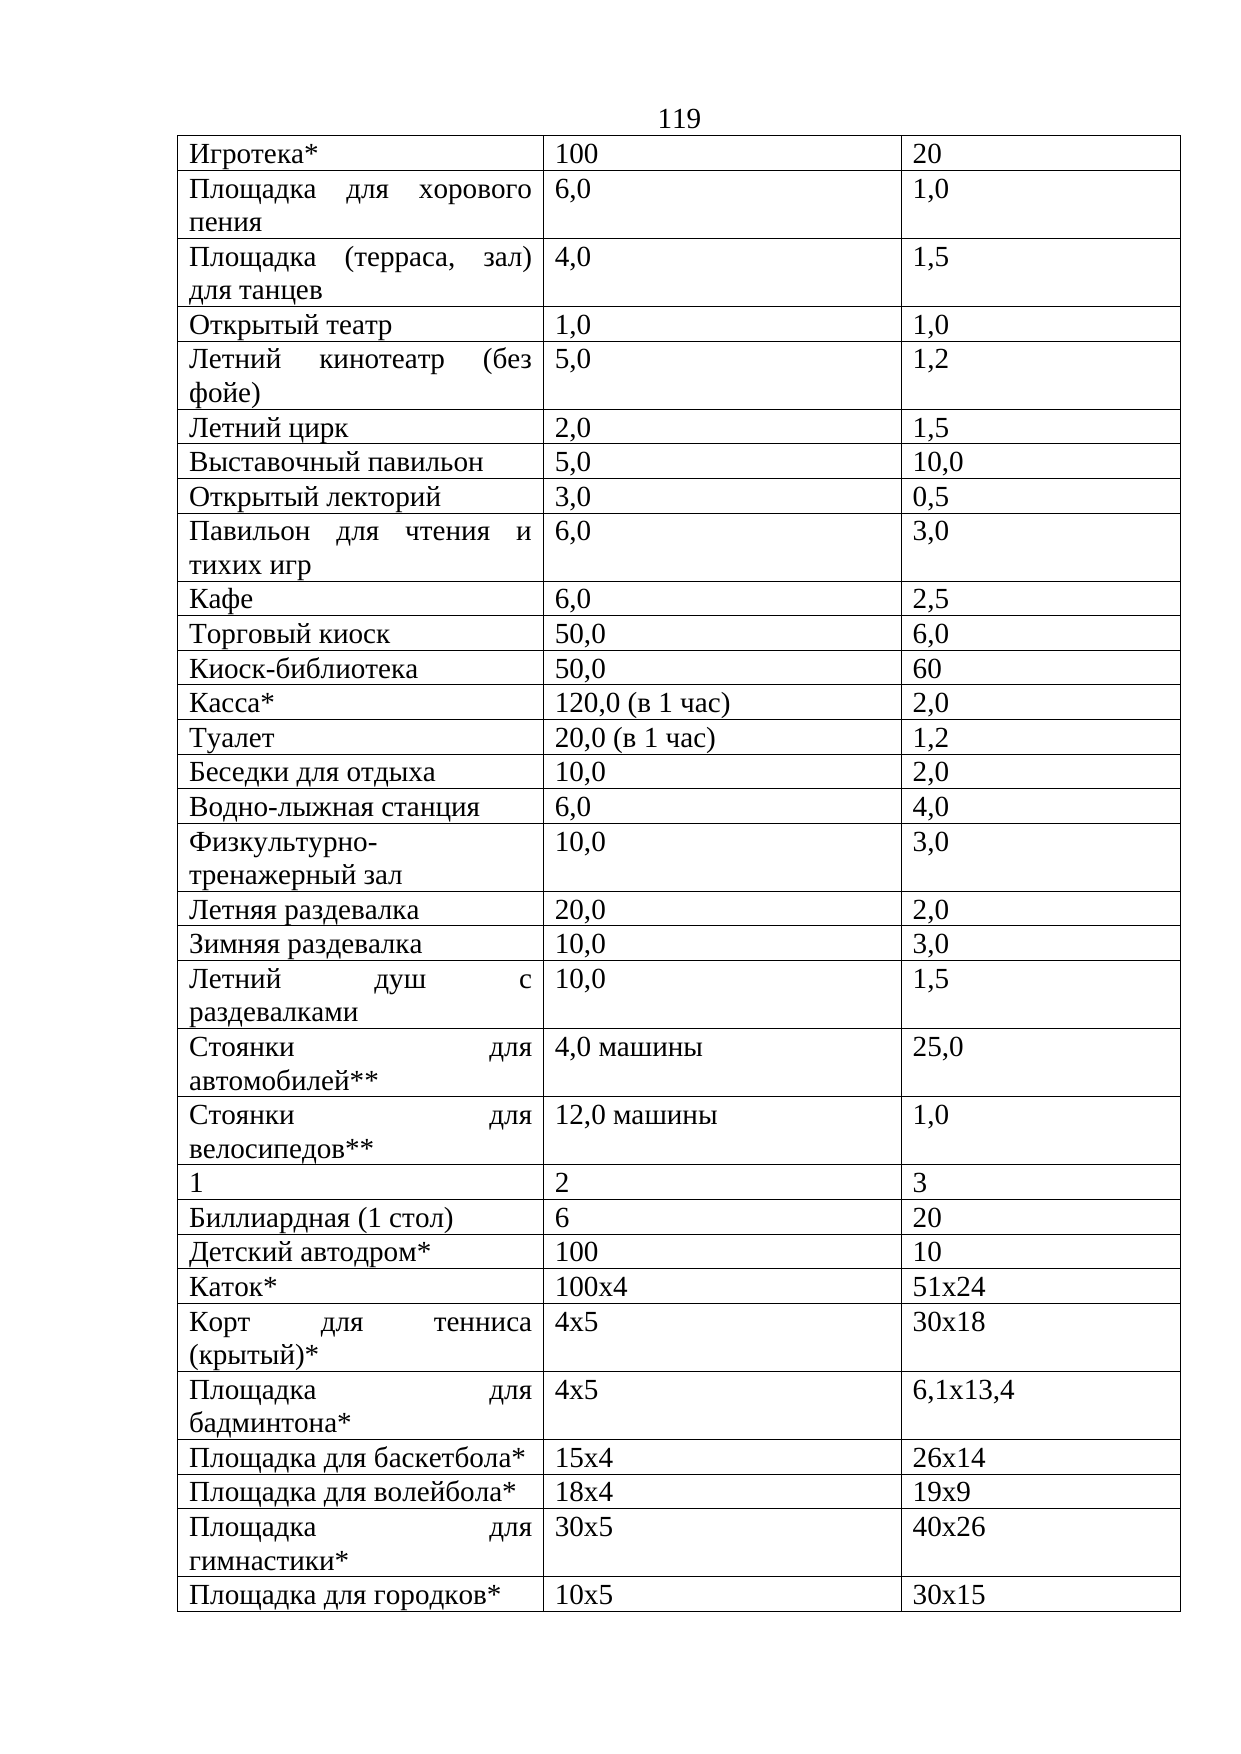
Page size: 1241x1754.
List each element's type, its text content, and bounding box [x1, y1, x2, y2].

table_cell Туалет [178, 720, 543, 753]
table_cell Биллиардная (1 стол) [178, 1200, 543, 1233]
table_cell 1,5 [902, 410, 1180, 443]
table_cell Каток* [178, 1269, 543, 1303]
table_cell Стоянки для автомобилей** [178, 1029, 543, 1096]
table_cell 10,0 [902, 444, 1180, 478]
table_cell 1,2 [902, 720, 1180, 753]
table_cell Киоск-библиотека [178, 651, 543, 684]
table_cell Детский автодром* [178, 1235, 543, 1268]
table_cell 1,5 [902, 239, 1180, 306]
table_cell 30x18 [902, 1304, 1180, 1371]
table_cell 120,0 (в 1 час) [544, 685, 901, 719]
table_cell 3 [902, 1165, 1180, 1199]
table_cell 6,0 [902, 616, 1180, 650]
table_cell 6,0 [544, 514, 901, 581]
table_cell 10,0 [544, 926, 901, 960]
table_cell Летняя раздевалка [178, 892, 543, 925]
table_cell 20,0 [544, 892, 901, 925]
table_cell Площадка для волейбола* [178, 1475, 543, 1508]
table_cell 40x26 [902, 1509, 1180, 1576]
table_cell 30x15 [902, 1577, 1180, 1611]
table_cell Площадка для бадминтона* [178, 1372, 543, 1439]
table_cell 6,0 [544, 789, 901, 823]
table_cell 1 [178, 1165, 543, 1199]
table_cell 10,0 [544, 755, 901, 788]
table_cell 19x9 [902, 1475, 1180, 1508]
table_cell 50,0 [544, 651, 901, 684]
table_cell 15x4 [544, 1440, 901, 1473]
table_cell 0,5 [902, 479, 1180, 512]
table_cell 5,0 [544, 444, 901, 478]
table_cell 10,0 [544, 961, 901, 1028]
table_cell Летний кинотеатр (без фойе) [178, 342, 543, 409]
table_cell Касса* [178, 685, 543, 719]
table_cell Физкультурно-тренажерный зал [178, 824, 543, 891]
table_cell 6,0 [544, 171, 901, 238]
table_cell Зимняя раздевалка [178, 926, 543, 960]
table_cell Открытый театр [178, 307, 543, 341]
table_cell 10x5 [544, 1577, 901, 1611]
table_cell 4,0 машины [544, 1029, 901, 1096]
table_cell Площадка для городков* [178, 1577, 543, 1611]
table_cell 25,0 [902, 1029, 1180, 1096]
table_cell 3,0 [902, 824, 1180, 891]
table_cell 100x4 [544, 1269, 901, 1303]
table_cell Выставочный павильон [178, 444, 543, 478]
table_cell 4x5 [544, 1372, 901, 1439]
table_cell Площадка (терраса, зал) для танцев [178, 239, 543, 306]
table_cell 18x4 [544, 1475, 901, 1508]
table_cell 3,0 [544, 479, 901, 512]
table_cell 6,1x13,4 [902, 1372, 1180, 1439]
table_cell Открытый лекторий [178, 479, 543, 512]
table_cell 100 [544, 136, 901, 170]
table_cell Корт для тенниса (крытый)* [178, 1304, 543, 1371]
table_cell 10 [902, 1235, 1180, 1268]
table_cell Беседки для отдыха [178, 755, 543, 788]
table_cell 51x24 [902, 1269, 1180, 1303]
table_cell Летний цирк [178, 410, 543, 443]
table_cell 2 [544, 1165, 901, 1199]
table_cell 4,0 [544, 239, 901, 306]
table_cell 4x5 [544, 1304, 901, 1371]
table_cell 5,0 [544, 342, 901, 409]
table_cell 100 [544, 1235, 901, 1268]
table_cell 20 [902, 1200, 1180, 1233]
table_cell 1,5 [902, 961, 1180, 1028]
table_cell 12,0 машины [544, 1097, 901, 1164]
table_cell Торговый киоск [178, 616, 543, 650]
table_cell 2,5 [902, 582, 1180, 615]
table_cell Площадка для хорового пения [178, 171, 543, 238]
table_cell 20 [902, 136, 1180, 170]
table_cell 50,0 [544, 616, 901, 650]
table_cell 6,0 [544, 582, 901, 615]
table_cell 1,2 [902, 342, 1180, 409]
table_cell Павильон для чтения и тихих игр [178, 514, 543, 581]
table_cell 20,0 (в 1 час) [544, 720, 901, 753]
table_cell Летний душ с раздевалками [178, 961, 543, 1028]
table_cell 2,0 [544, 410, 901, 443]
table_cell Игротека* [178, 136, 543, 170]
table_cell Площадка для гимнастики* [178, 1509, 543, 1576]
table_cell 2,0 [902, 685, 1180, 719]
table_cell 3,0 [902, 926, 1180, 960]
table_cell 2,0 [902, 755, 1180, 788]
table_cell Водно-лыжная станция [178, 789, 543, 823]
table_cell 6 [544, 1200, 901, 1233]
table_cell 2,0 [902, 892, 1180, 925]
table_cell 10,0 [544, 824, 901, 891]
table_cell Кафе [178, 582, 543, 615]
table_cell 1,0 [902, 171, 1180, 238]
table_cell Стоянки для велосипедов** [178, 1097, 543, 1164]
table_cell 1,0 [544, 307, 901, 341]
table_cell 4,0 [902, 789, 1180, 823]
table_cell 60 [902, 651, 1180, 684]
table_cell 26x14 [902, 1440, 1180, 1473]
table_cell 1,0 [902, 307, 1180, 341]
table_cell 1,0 [902, 1097, 1180, 1164]
table_cell Площадка для баскетбола* [178, 1440, 543, 1473]
table_cell 3,0 [902, 514, 1180, 581]
table_cell 30x5 [544, 1509, 901, 1576]
